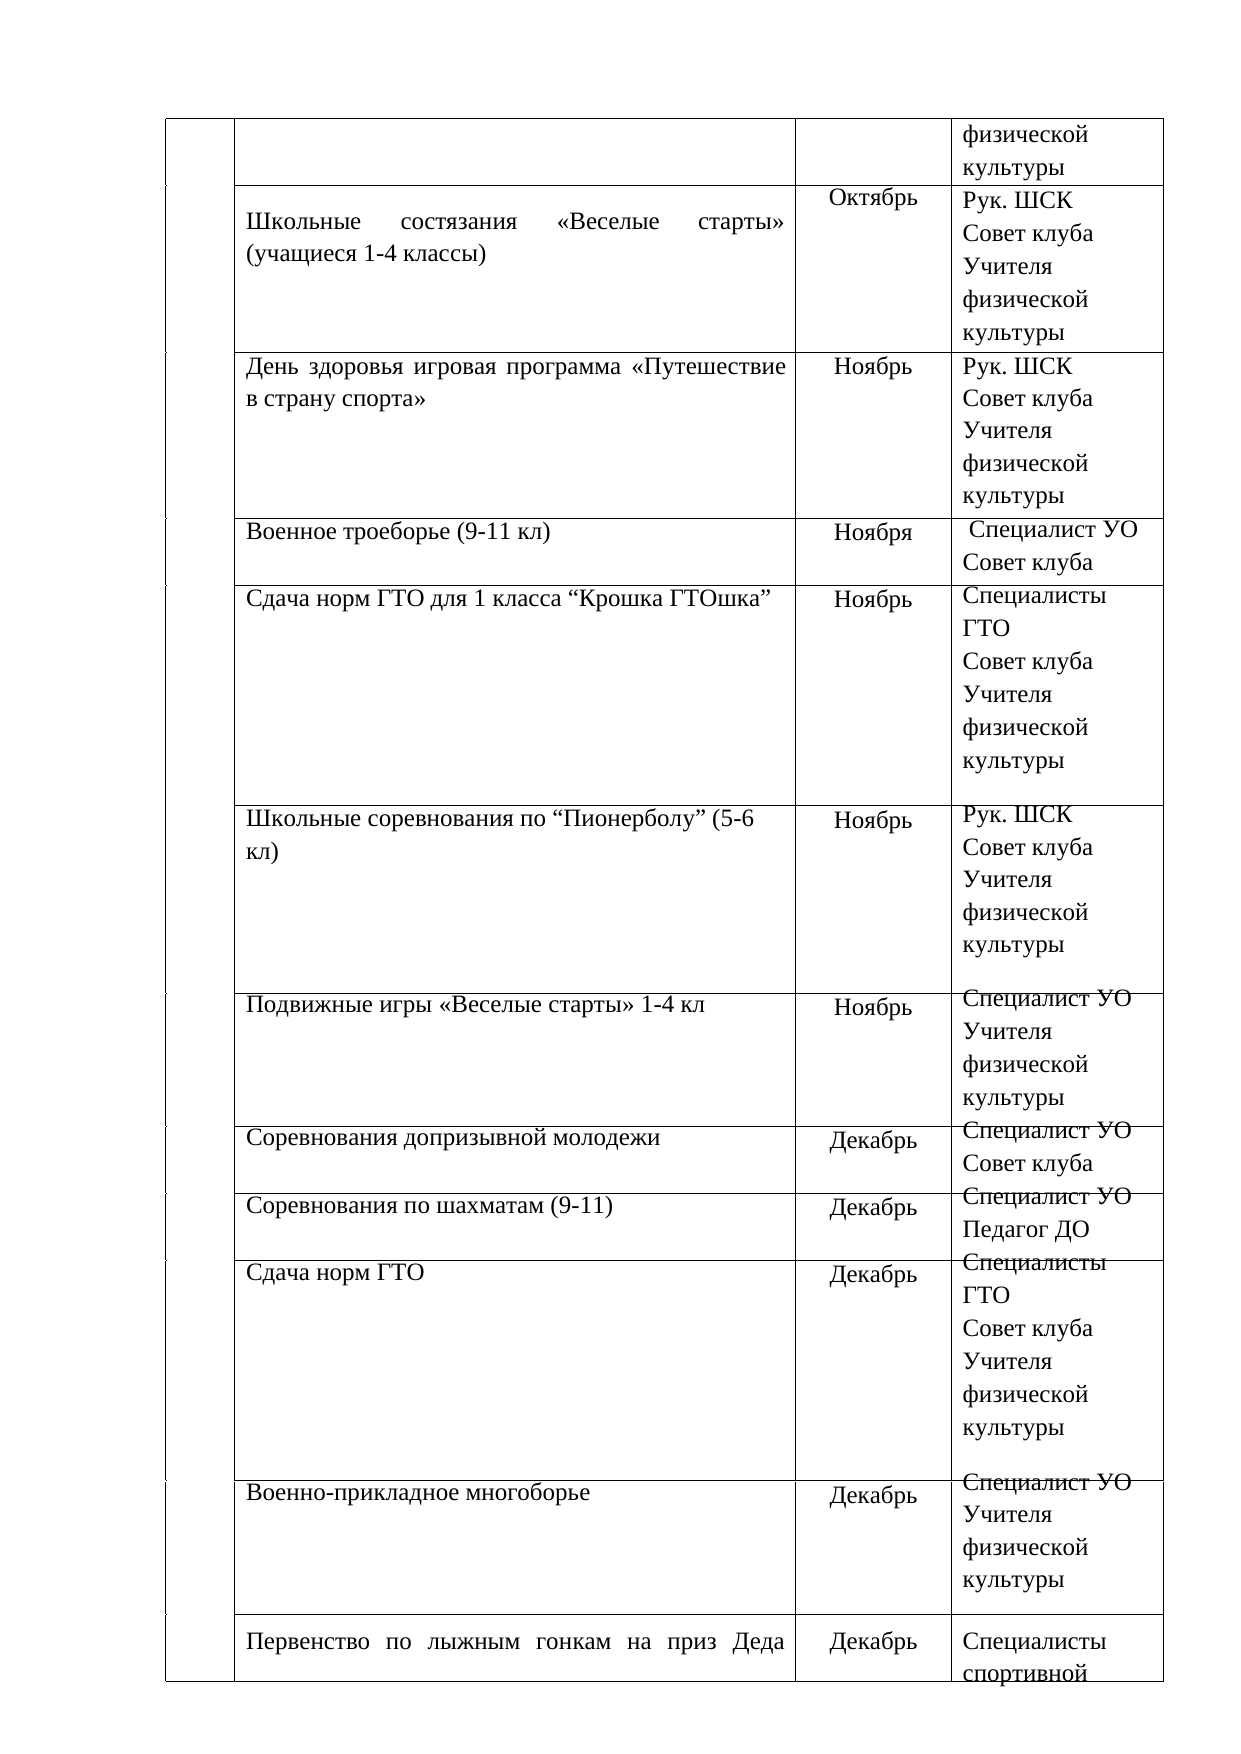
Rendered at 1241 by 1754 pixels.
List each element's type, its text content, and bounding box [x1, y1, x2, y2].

text Военно-прикладное многоборье [246, 1477, 786, 1506]
text Рук. ШСК Совет клуба Учителя физической культуры [962, 351, 1099, 509]
text (учащиеся 1-4 классы) [246, 238, 920, 267]
text Декабрь [829, 1125, 919, 1154]
text Школьные соревнования по “Пионерболу” (5-6 кл) [246, 803, 759, 864]
text Ноябрь [834, 351, 919, 379]
text Специалист УО Совет клуба Специалисты ГТО [962, 514, 1144, 642]
text Специалист УО Учителя физической культуры Специалист УО Совет клуба Специалист УО Педагог ДО Специалисты ГТО [962, 983, 1138, 1309]
text Соревнования по шахматам (9-11) [246, 1190, 786, 1218]
text Сдача норм ГТО для 1 класса “Крошка ГТОшка” [246, 583, 786, 612]
text Декабрь [829, 1480, 919, 1508]
text Ноября [834, 517, 919, 546]
text Ноябрь [834, 992, 919, 1021]
text День здоровья игровая программа «Путешествие в страну спорта» [246, 351, 790, 412]
text Соревнования допризывной молодежи [246, 1122, 786, 1151]
text культуры [962, 317, 1154, 346]
text физической культуры Рук. ШСК Совет клуба Учителя физической [962, 119, 1099, 312]
text Декабрь [829, 1192, 919, 1221]
text Сдача норм ГТО [246, 1257, 786, 1286]
text Ноябрь [834, 584, 919, 613]
text Специалист УО Учителя физической культуры [962, 1467, 1138, 1593]
text Октябрь Школьные состязания «Веселые старты» [246, 186, 924, 234]
text Подвижные игры «Веселые старты» 1-4 кл [246, 989, 786, 1018]
text Первенство по лыжным гонкам на приз Деда Декабрь Специалисты спортивной [246, 1626, 1112, 1687]
text Декабрь [829, 1259, 919, 1288]
text Рук. ШСК Совет клуба Учителя физической культуры [962, 799, 1099, 958]
text Совет клуба Учителя физической культуры [962, 646, 1099, 774]
text Совет клуба Учителя физической культуры [962, 1313, 1099, 1441]
text Военное троеборье (9-11 кл) [246, 516, 786, 545]
text Ноябрь [834, 805, 919, 833]
